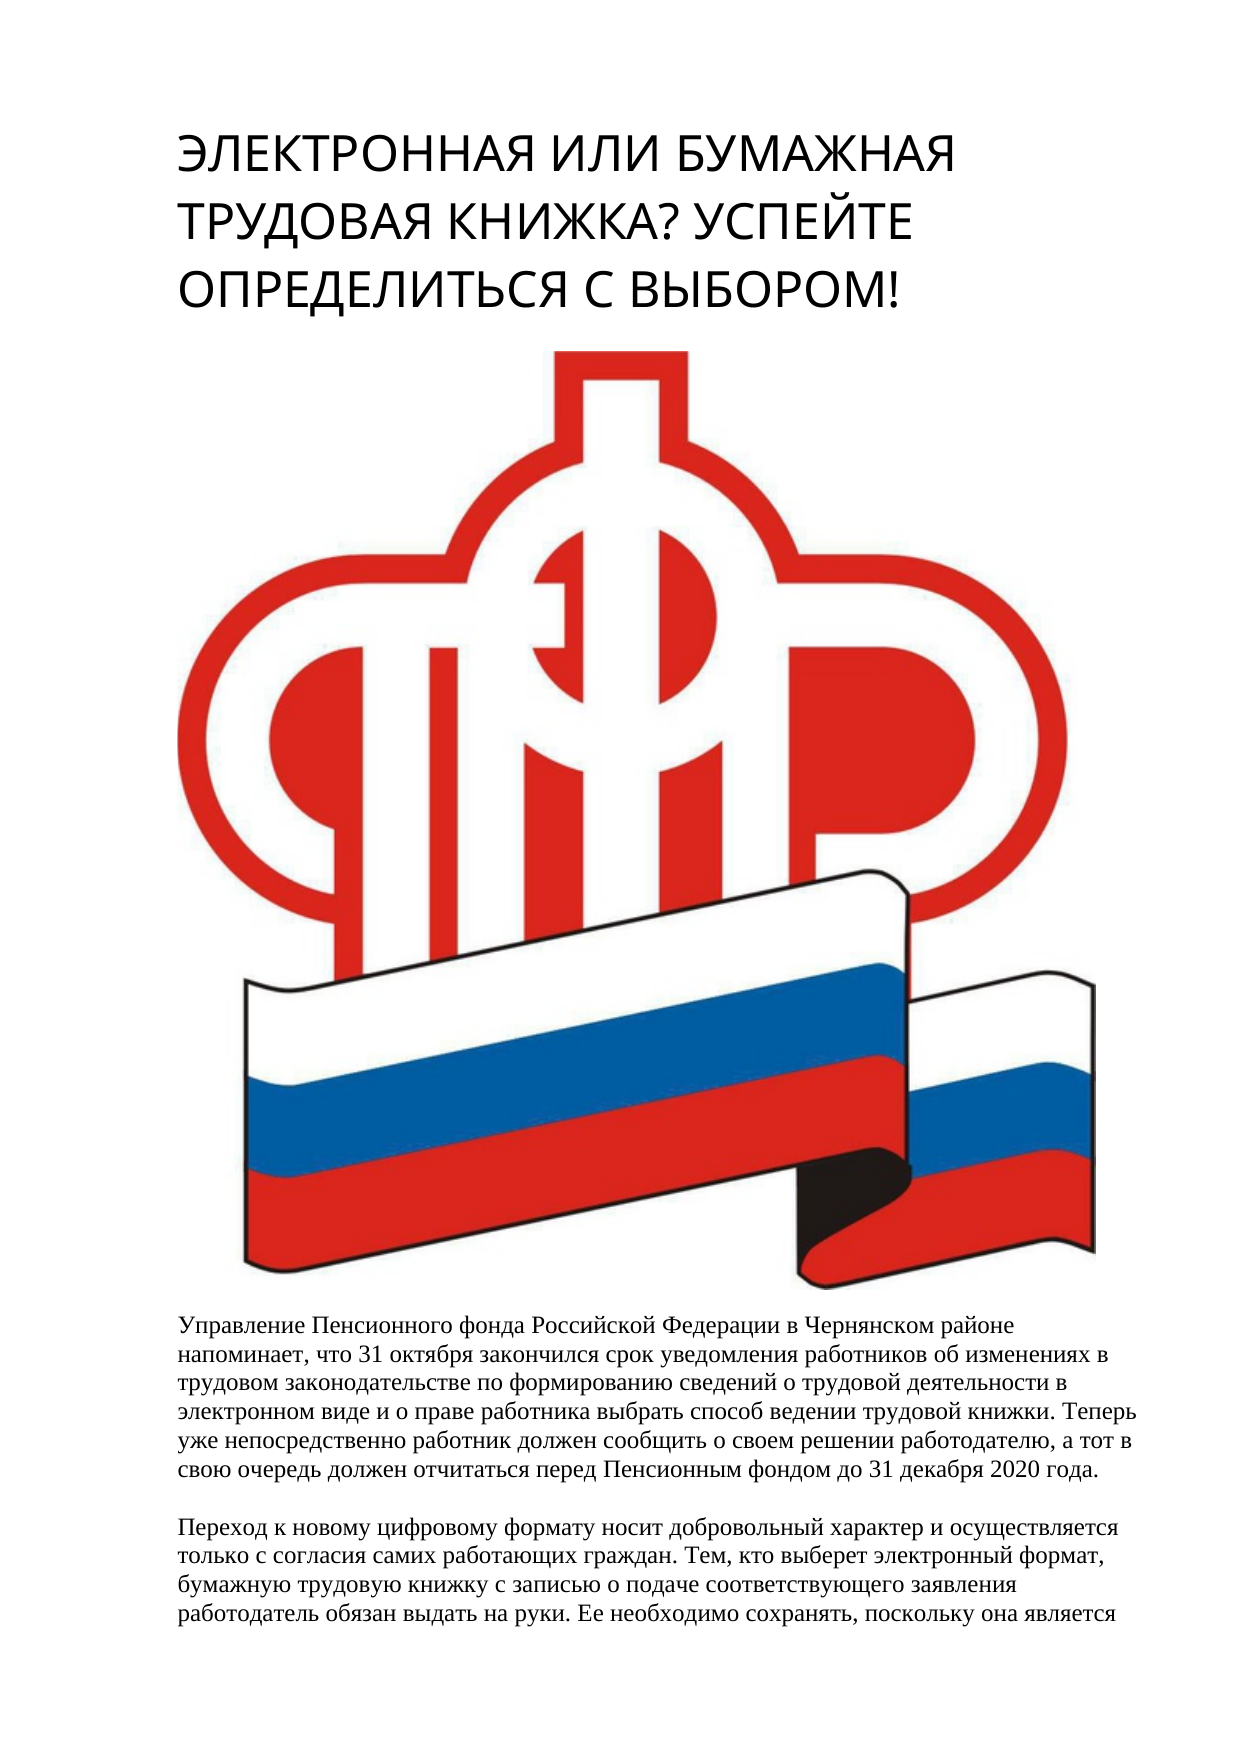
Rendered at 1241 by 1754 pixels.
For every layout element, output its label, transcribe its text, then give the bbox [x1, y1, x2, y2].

text Управление Пенсионного фонда Российской Федерации в Чернянском районе напоминает, что 31 октября закончился срок уведомления работников об изменениях в трудовом законодательстве по формированию сведений о трудовой деятельности в электронном виде и о праве работника выбрать способ ведении трудовой книжки. Теперь уже непосредственно работник должен сообщить о своем решении работодателю, а тот в свою очередь должен отчитаться перед Пенсионным фондом до 31 декабря 2020 года. [177, 1310, 1152, 1482]
text ЭЛЕКТРОННАЯ ИЛИ БУМАЖНАЯ ТРУДОВАЯ КНИЖКА? УСПЕЙТЕ ОПРЕДЕЛИТЬСЯ С ВЫБОРОМ! [177, 118, 1152, 322]
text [177, 1512, 1152, 1627]
picture [177, 351, 1096, 1290]
